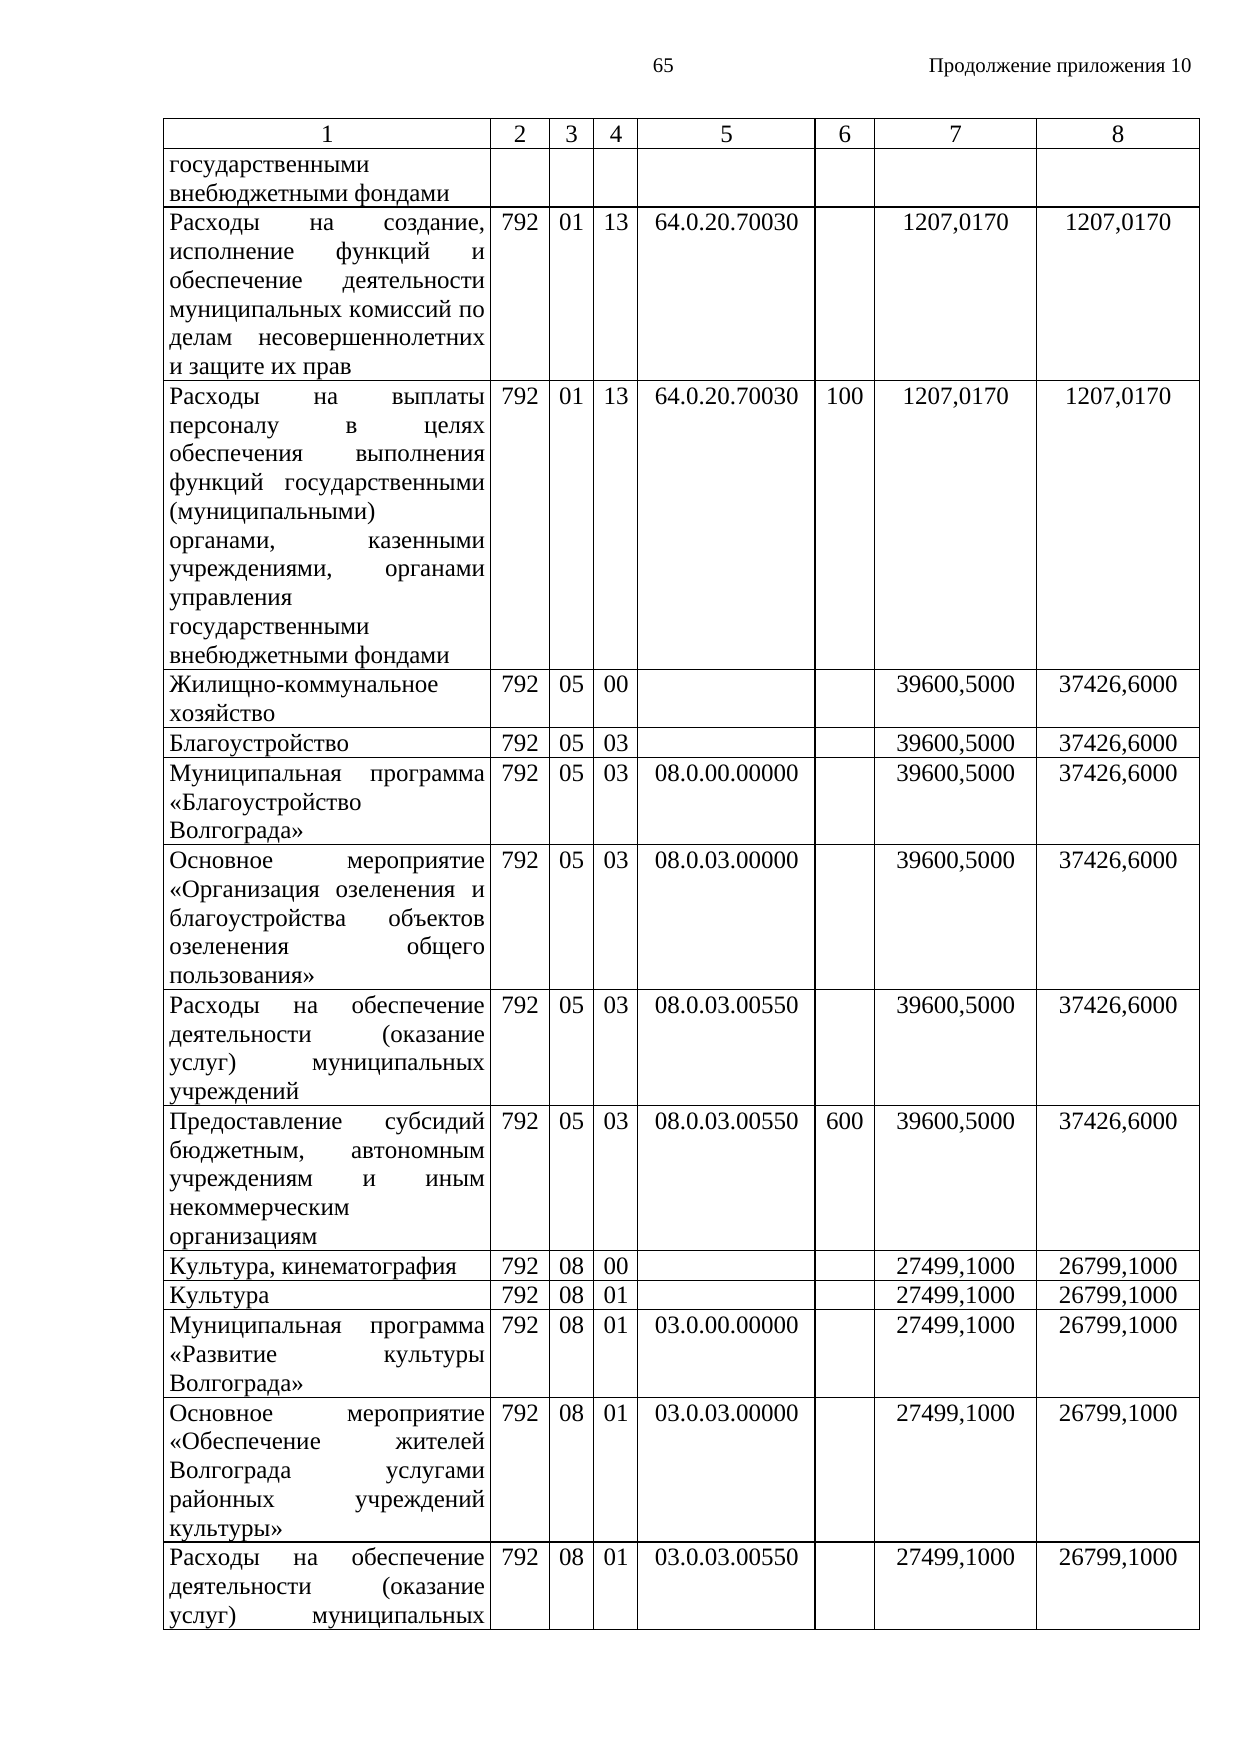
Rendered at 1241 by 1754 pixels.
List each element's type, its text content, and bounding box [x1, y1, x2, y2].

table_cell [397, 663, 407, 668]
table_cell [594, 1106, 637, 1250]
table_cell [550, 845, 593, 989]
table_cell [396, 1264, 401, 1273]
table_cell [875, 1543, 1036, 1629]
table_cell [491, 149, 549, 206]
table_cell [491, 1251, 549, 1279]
table_header 3 [550, 119, 593, 148]
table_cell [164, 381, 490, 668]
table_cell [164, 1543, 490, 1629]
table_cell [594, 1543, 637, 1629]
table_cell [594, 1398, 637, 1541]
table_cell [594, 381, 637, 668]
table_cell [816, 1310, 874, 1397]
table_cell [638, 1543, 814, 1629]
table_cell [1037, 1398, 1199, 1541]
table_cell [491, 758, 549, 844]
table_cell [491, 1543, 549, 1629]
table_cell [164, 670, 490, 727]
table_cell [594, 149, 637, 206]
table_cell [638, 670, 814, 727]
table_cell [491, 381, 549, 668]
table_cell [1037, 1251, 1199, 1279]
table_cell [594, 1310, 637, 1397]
table_header 7 [875, 119, 1036, 148]
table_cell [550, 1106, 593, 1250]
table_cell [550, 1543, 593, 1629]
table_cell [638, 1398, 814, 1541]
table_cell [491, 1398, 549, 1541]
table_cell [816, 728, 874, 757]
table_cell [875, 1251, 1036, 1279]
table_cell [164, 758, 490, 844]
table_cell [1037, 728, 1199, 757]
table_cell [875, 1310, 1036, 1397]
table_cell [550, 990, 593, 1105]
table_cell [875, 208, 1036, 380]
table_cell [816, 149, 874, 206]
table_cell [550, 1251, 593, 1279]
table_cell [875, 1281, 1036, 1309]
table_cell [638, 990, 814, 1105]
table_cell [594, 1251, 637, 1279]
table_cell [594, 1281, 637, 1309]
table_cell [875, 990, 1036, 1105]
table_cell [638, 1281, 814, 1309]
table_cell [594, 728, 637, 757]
table_header 6 [816, 119, 874, 148]
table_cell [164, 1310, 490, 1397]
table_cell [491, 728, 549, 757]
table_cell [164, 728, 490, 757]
table_header 1 [164, 119, 490, 148]
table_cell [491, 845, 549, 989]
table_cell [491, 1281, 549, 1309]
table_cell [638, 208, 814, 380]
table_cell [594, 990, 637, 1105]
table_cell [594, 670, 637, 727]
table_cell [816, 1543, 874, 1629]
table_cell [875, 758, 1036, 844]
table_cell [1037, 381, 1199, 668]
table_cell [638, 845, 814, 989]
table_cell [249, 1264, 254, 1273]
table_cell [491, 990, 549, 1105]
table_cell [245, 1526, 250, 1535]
table_header 2 [491, 119, 549, 148]
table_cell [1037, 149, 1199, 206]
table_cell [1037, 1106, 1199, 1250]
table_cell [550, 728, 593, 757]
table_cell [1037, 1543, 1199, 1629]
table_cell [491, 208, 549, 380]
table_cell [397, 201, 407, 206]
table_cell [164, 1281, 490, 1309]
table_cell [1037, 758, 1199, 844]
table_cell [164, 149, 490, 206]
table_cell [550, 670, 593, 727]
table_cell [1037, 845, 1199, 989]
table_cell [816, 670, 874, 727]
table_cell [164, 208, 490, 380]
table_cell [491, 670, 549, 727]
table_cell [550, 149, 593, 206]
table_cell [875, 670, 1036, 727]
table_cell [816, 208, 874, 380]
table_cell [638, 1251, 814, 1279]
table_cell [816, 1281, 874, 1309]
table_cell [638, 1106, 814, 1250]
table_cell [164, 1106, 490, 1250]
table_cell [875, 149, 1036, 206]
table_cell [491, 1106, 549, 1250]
table_header 5 [638, 119, 814, 148]
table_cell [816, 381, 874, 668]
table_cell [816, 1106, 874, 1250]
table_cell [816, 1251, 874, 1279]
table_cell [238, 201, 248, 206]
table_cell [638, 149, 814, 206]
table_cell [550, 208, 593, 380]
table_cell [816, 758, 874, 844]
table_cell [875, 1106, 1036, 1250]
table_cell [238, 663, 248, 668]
table_header 4 [594, 119, 637, 148]
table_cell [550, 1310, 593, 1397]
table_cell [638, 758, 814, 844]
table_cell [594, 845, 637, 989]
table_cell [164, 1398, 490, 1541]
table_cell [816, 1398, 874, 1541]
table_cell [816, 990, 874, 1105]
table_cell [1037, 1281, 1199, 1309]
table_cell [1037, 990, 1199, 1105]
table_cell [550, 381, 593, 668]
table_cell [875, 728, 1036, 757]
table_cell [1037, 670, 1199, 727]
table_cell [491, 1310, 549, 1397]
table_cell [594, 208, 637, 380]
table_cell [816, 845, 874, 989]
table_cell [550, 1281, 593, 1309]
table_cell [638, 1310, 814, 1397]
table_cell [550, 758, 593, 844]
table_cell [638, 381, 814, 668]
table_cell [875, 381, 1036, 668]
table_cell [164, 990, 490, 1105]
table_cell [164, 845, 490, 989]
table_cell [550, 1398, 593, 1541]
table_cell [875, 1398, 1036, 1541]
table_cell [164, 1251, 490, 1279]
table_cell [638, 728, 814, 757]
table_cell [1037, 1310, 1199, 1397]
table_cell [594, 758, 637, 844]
table_header 8 [1037, 119, 1199, 148]
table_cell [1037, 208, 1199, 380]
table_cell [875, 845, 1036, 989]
